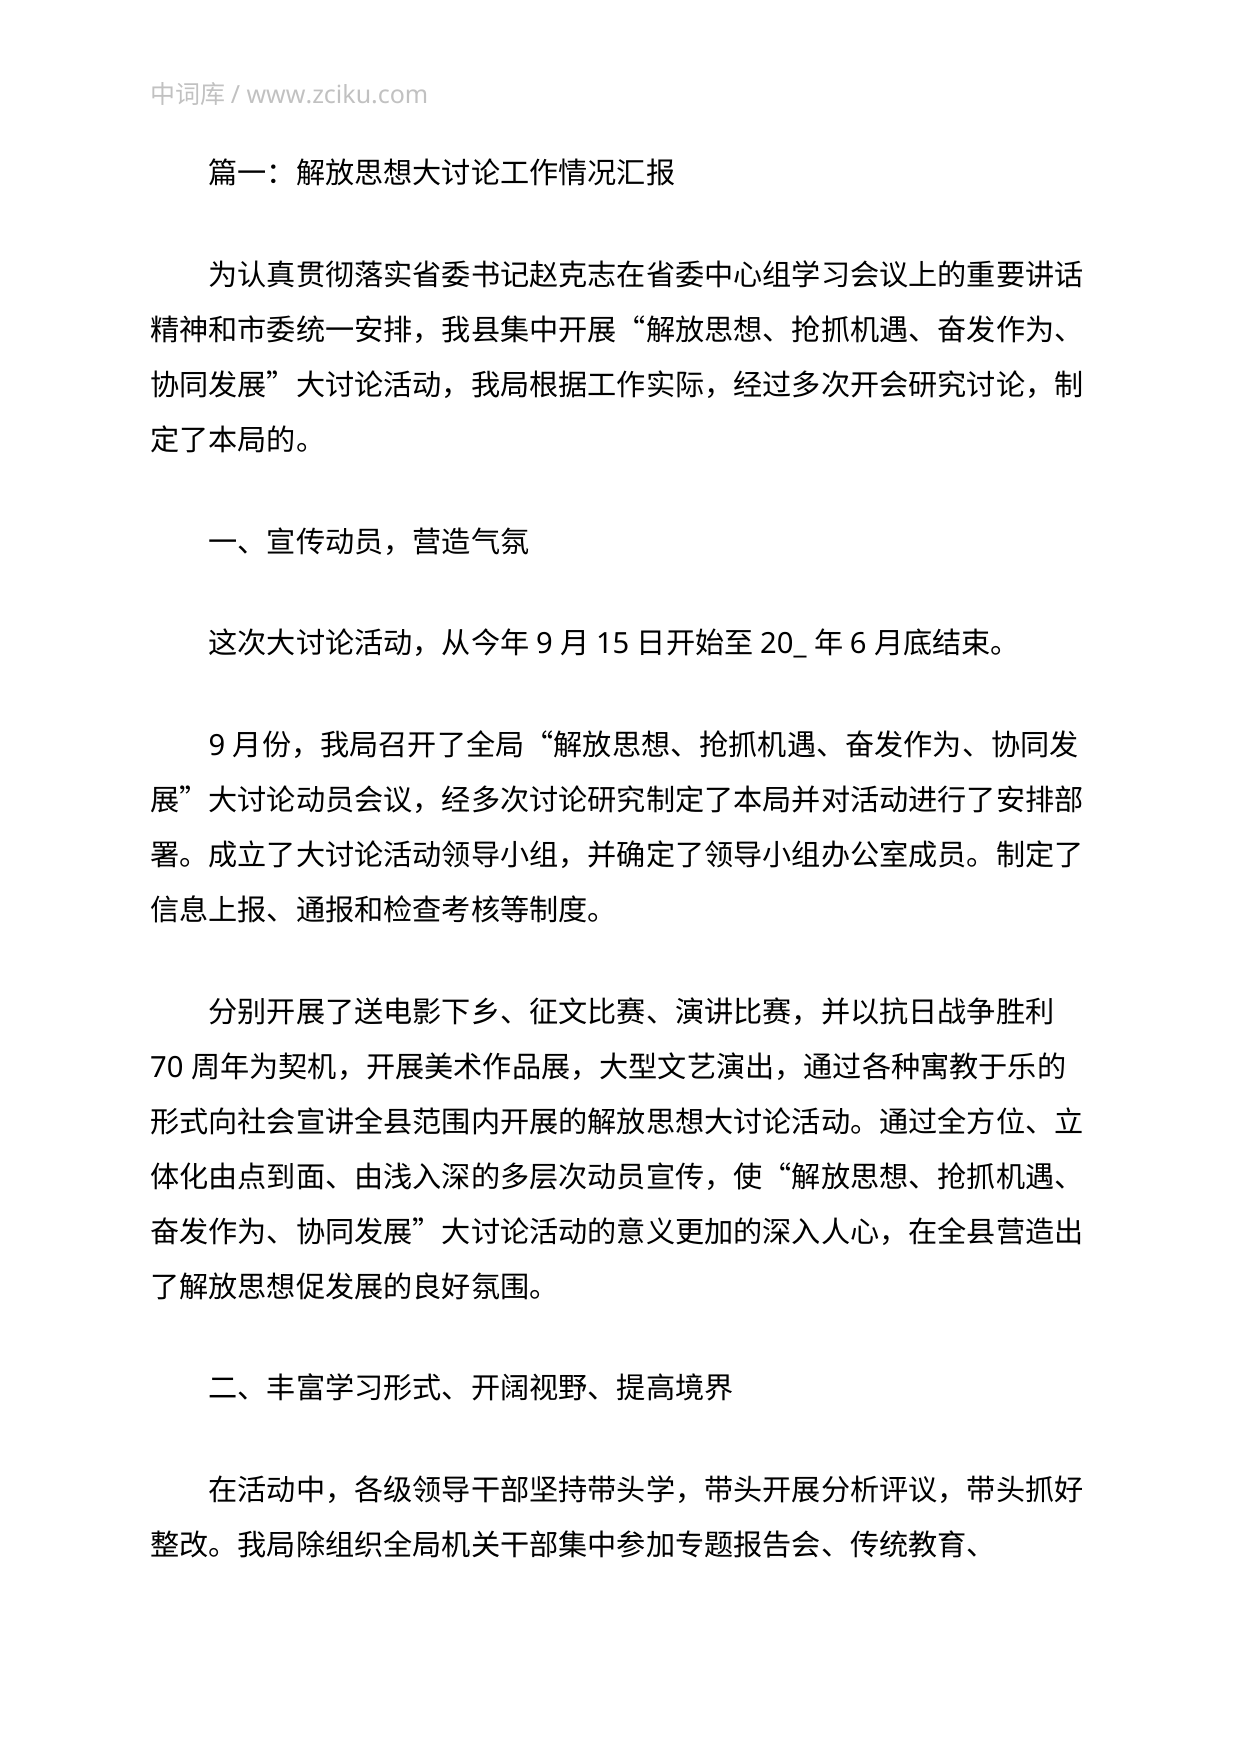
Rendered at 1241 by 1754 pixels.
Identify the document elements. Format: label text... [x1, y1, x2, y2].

text 9 月份，我局召开了全局“解放思想、抢抓机遇、奋发作为、协同发展”大讨论动员会议，经多次讨论研究制定了本局并对活动进行了安排部署。成立了大讨论活动领导小组，并确定了领导小组办公室成员。制定了信息上报、通报和检查考核等制度。 [150, 722, 1090, 929]
text 篇一：解放思想大讨论工作情况汇报 [150, 150, 1090, 192]
text 二、丰富学习形式、开阔视野、提高境界 [150, 1365, 1090, 1407]
text 这次大讨论活动，从今年 9 月 15 日开始至 20_ 年 6 月底结束。 [150, 620, 1090, 662]
text 分别开展了送电影下乡、征文比赛、演讲比赛，并以抗日战争胜利 70 周年为契机，开展美术作品展，大型文艺演出，通过各种寓教于乐的形式向社会宣讲全县范围内开展的解放思想大讨论活动。通过全方位、立体化由点到面、由浅入深的多层次动员宣传，使“解放思想、抢抓机遇、奋发作为、协同发展”大讨论活动的意义更加的深入人心，在全县营造出了解放思想促发展的良好氛围。 [150, 988, 1090, 1305]
text 一、宣传动员，营造气氛 [150, 518, 1090, 561]
text 为认真贯彻落实省委书记赵克志在省委中心组学习会议上的重要讲话精神和市委统一安排，我县集中开展“解放思想、抢抓机遇、奋发作为、协同发展”大讨论活动，我局根据工作实际，经过多次开会研究讨论，制定了本局的。 [150, 252, 1090, 459]
text 在活动中，各级领导干部坚持带头学，带头开展分析评议，带头抓好整改。我局除组织全局机关干部集中参加专题报告会、传统教育、 [150, 1467, 1090, 1564]
